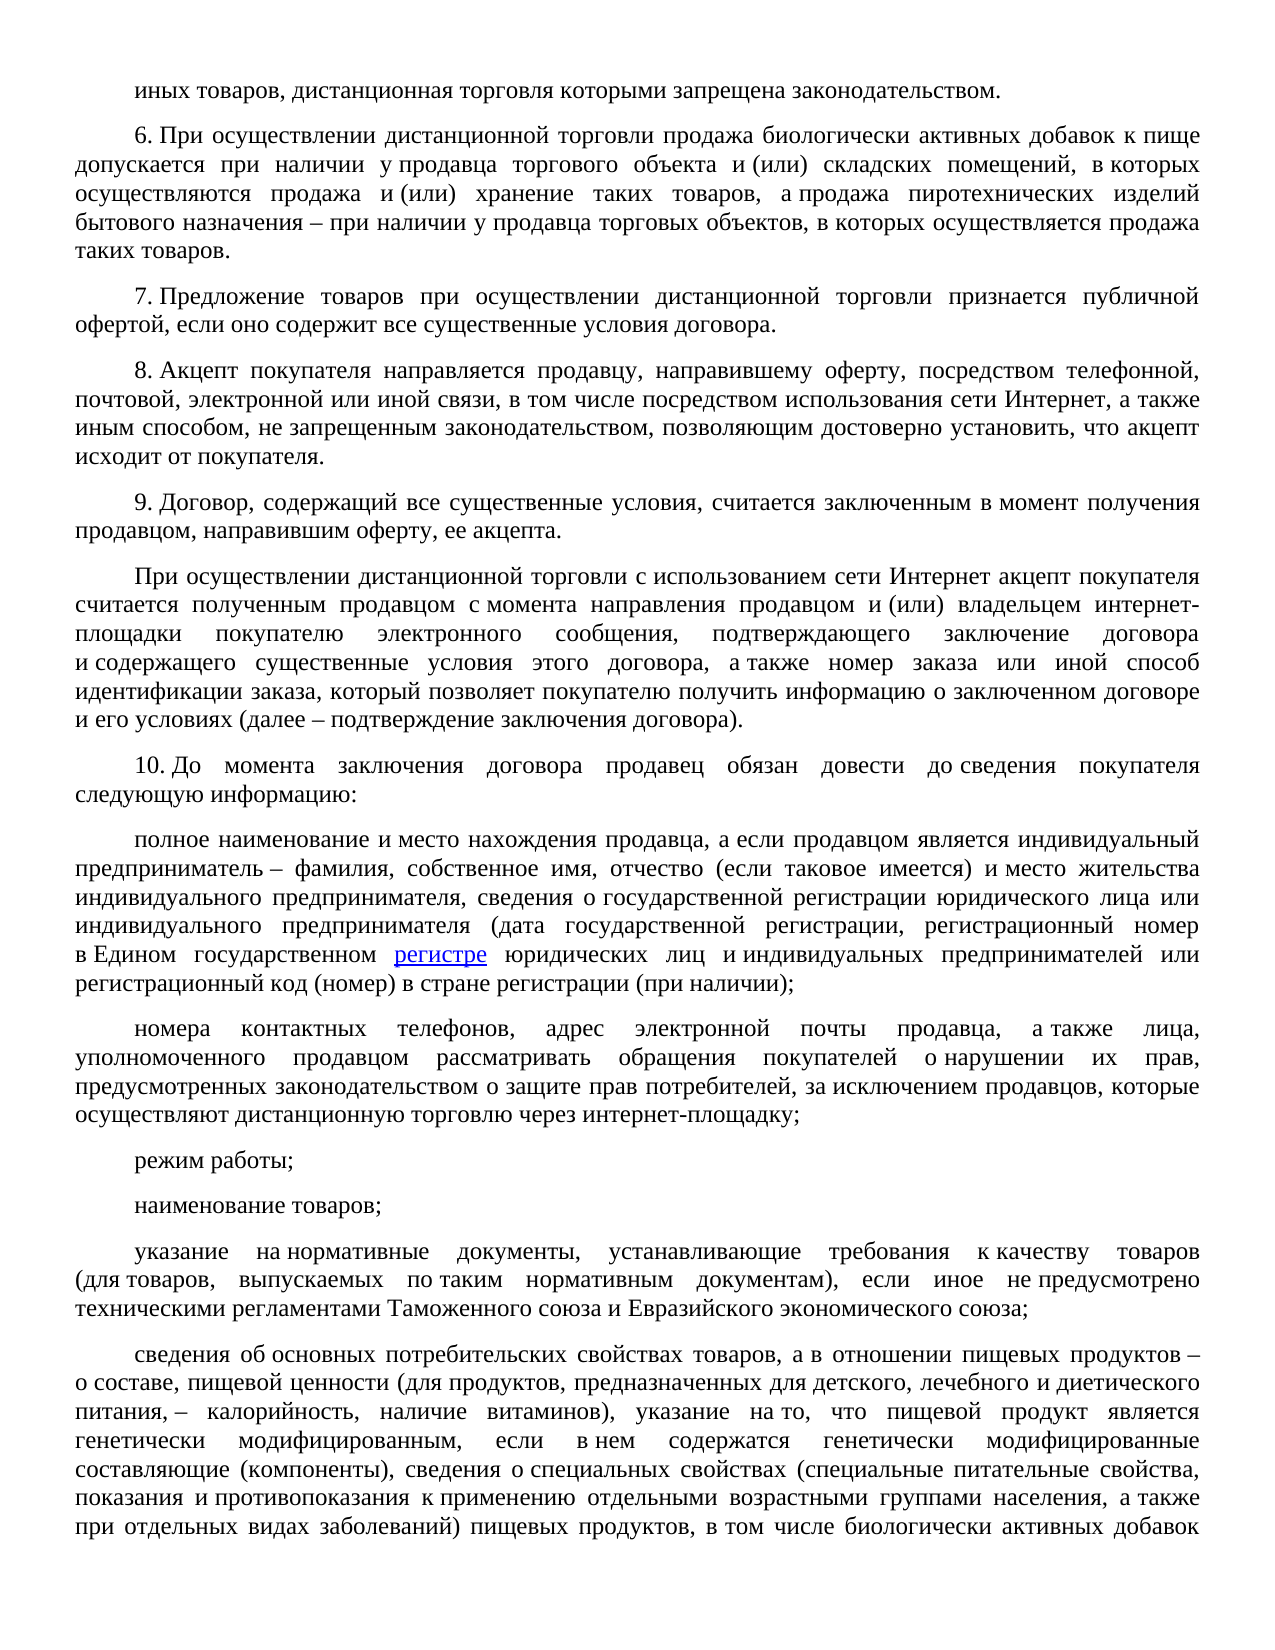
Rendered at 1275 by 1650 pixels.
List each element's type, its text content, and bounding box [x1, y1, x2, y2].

text 6. При осуществлении дистанционной торговли продажа биологически активных добавок к пище допускается при наличии у продавца торгового объекта и (или) складских помещений, в которых осуществляются продажа и (или) хранение таких товаров, а продажа пиротехнических изделий бытового назначения – при наличии у продавца торговых объектов, в которых осуществляется продажа таких товаров. [75, 120, 1200, 264]
text иных товаров, дистанционная торговля которыми запрещена законодательством. [75, 75, 1200, 104]
text полное наименование и место нахождения продавца, а если продавцом является индивидуальный предприниматель – фамилия, собственное имя, отчество (если таковое имеется) и место жительства индивидуального предпринимателя, сведения о государственной регистрации юридического лица или индивидуального предпринимателя (дата государственной регистрации, регистрационный номер в Едином государственном регистре юридических лиц и индивидуальных предпринимателей или регистрационный код (номер) в стране регистрации (при наличии); [75, 824, 1200, 997]
text При осуществлении дистанционной торговли с использованием сети Интернет акцепт покупателя считается полученным продавцом с момента направления продавцом и (или) владельцем интернет-площадки покупателю электронного сообщения, подтверждающего заключение договора и содержащего существенные условия этого договора, а также номер заказа или иной способ идентификации заказа, который позволяет покупателю получить информацию о заключенном договоре и его условиях (далее – подтверждение заключения договора). [75, 561, 1200, 733]
text режим работы; [75, 1145, 1200, 1174]
text указание на нормативные документы, устанавливающие требования к качеству товаров (для товаров, выпускаемых по таким нормативным документам), если иное не предусмотрено техническими регламентами Таможенного союза и Евразийского экономического союза; [75, 1236, 1200, 1322]
text 8. Акцепт покупателя направляется продавцу, направившему оферту, посредством телефонной, почтовой, электронной или иной связи, в том числе посредством использования сети Интернет, а также иным способом, не запрещенным законодательством, позволяющим достоверно установить, что акцепт исходит от покупателя. [75, 355, 1200, 470]
text 7. Предложение товаров при осуществлении дистанционной торговли признается публичной офертой, если оно содержит все существенные условия договора. [75, 281, 1200, 338]
text 9. Договор, содержащий все существенные условия, считается заключенным в момент получения продавцом, направившим оферту, ее акцепта. [75, 487, 1200, 544]
text 10. До момента заключения договора продавец обязан довести до сведения покупателя следующую информацию: [75, 750, 1200, 807]
text наименование товаров; [75, 1190, 1200, 1219]
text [75, 1339, 1200, 1540]
text номера контактных телефонов, адрес электронной почты продавца, а также лица, уполномоченного продавцом рассматривать обращения покупателей о нарушении их прав, предусмотренных законодательством о защите прав потребителей, за исключением продавцов, которые осуществляют дистанционную торговлю через интернет-площадку; [75, 1013, 1200, 1128]
